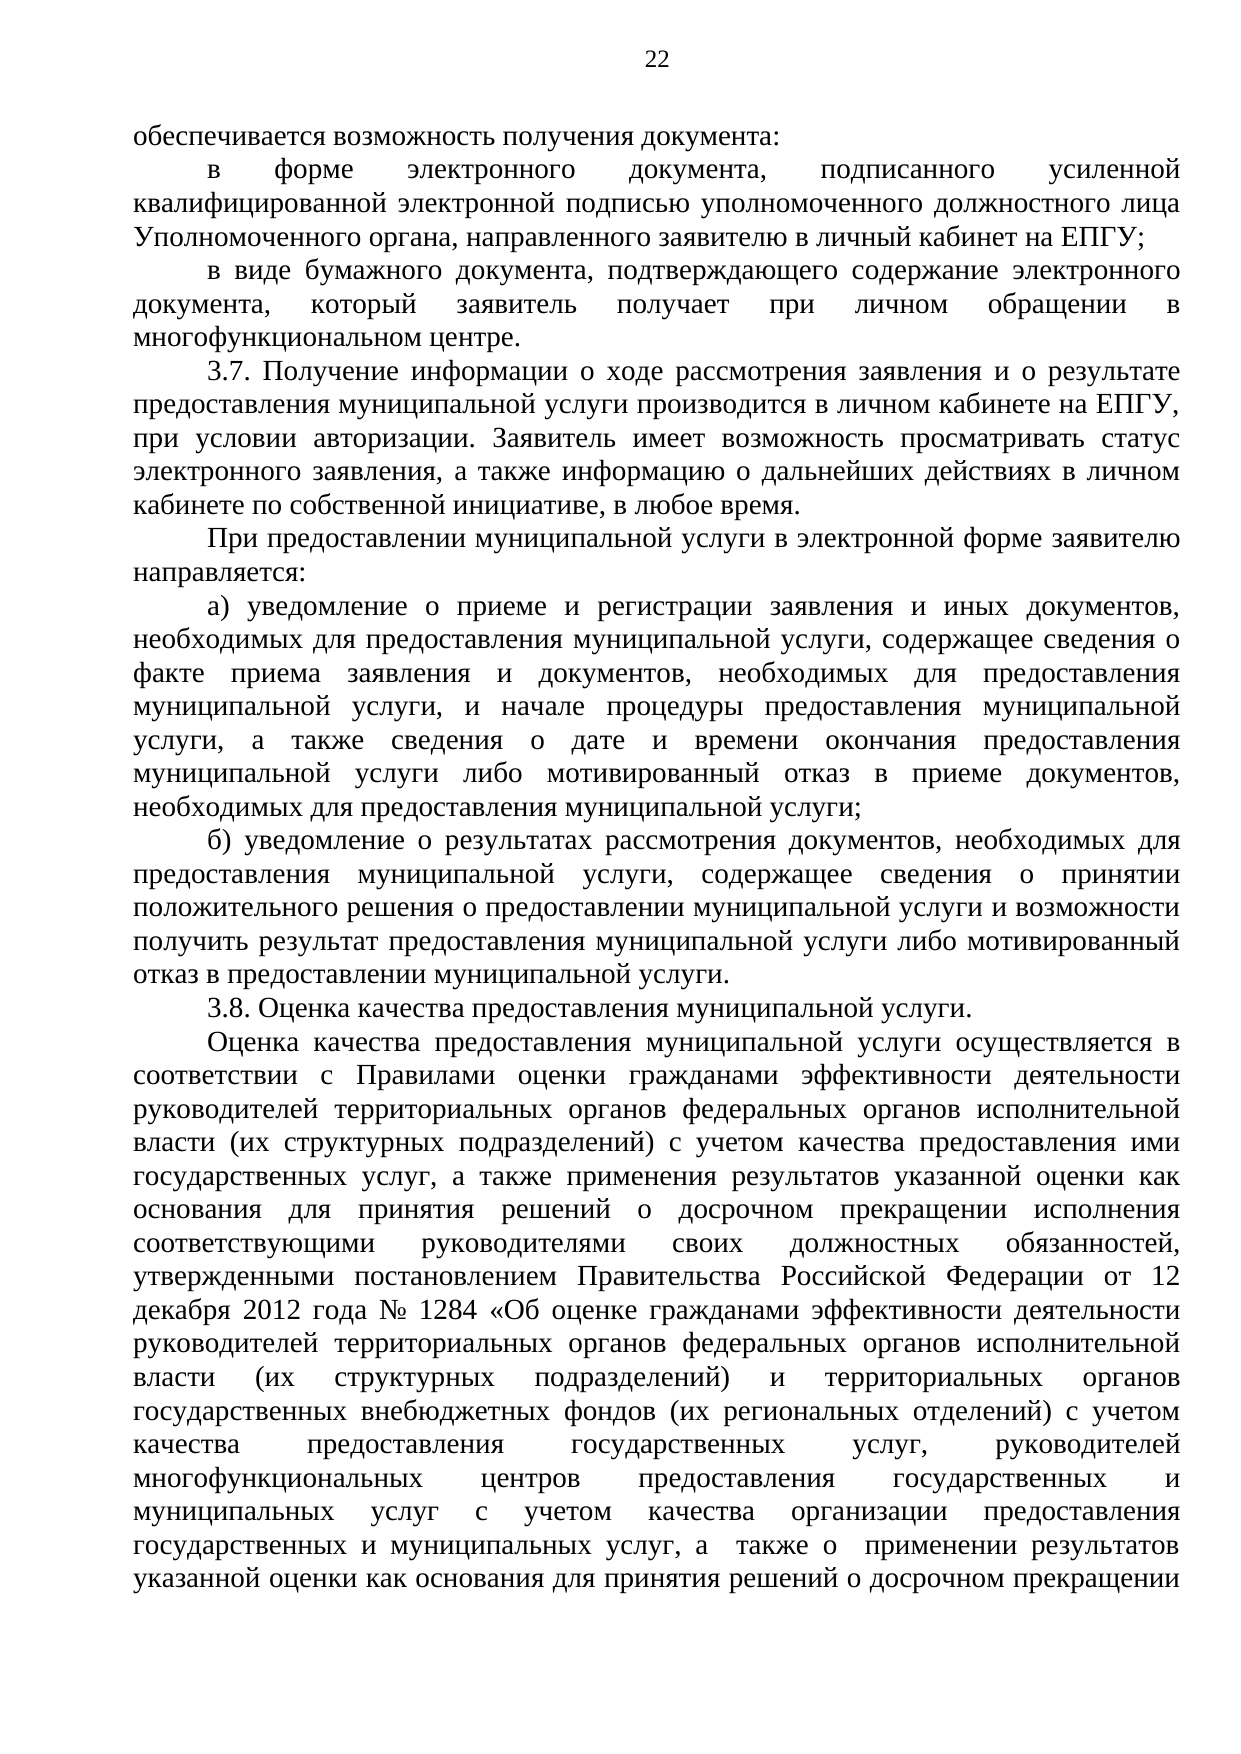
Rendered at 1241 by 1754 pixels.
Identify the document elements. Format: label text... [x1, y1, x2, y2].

text в форме электронного документа, подписанного усиленной квалифицированной электронной подписью уполномоченного должностного лица Уполномоченного органа, направленного заявителю в личный кабинет на ЕПГУ; [133, 152, 1181, 252]
text б) уведомление о результатах рассмотрения документов, необходимых для предоставления муниципальной услуги, содержащее сведения о принятии положительного решения о предоставлении муниципальной услуги и возможности получить результат предоставления муниципальной услуги либо мотивированный отказ в предоставлении муниципальной услуги. [133, 822, 1181, 990]
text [133, 1024, 1181, 1594]
text При предоставлении муниципальной услуги в электронной форме заявителю направляется: [133, 521, 1181, 588]
text 3.8. Оценка качества предоставления муниципальной услуги. [133, 990, 1181, 1024]
text а) уведомление о приеме и регистрации заявления и иных документов, необходимых для предоставления муниципальной услуги, содержащее сведения о факте приема заявления и документов, необходимых для предоставления муниципальной услуги, и начале процедуры предоставления муниципальной услуги, а также сведения о дате и времени окончания предоставления муниципальной услуги либо мотивированный отказ в приеме документов, необходимых для предоставления муниципальной услуги; [133, 588, 1181, 822]
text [133, 118, 1181, 152]
text 3.7. Получение информации о ходе рассмотрения заявления и о результате предоставления муниципальной услуги производится в личном кабинете на ЕПГУ, при условии авторизации. Заявитель имеет возможность просматривать статус электронного заявления, а также информацию о дальнейших действиях в личном кабинете по собственной инициативе, в любое время. [133, 353, 1181, 521]
text в виде бумажного документа, подтверждающего содержание электронного документа, который заявитель получает при личном обращении в многофункциональном центре. [133, 252, 1181, 353]
